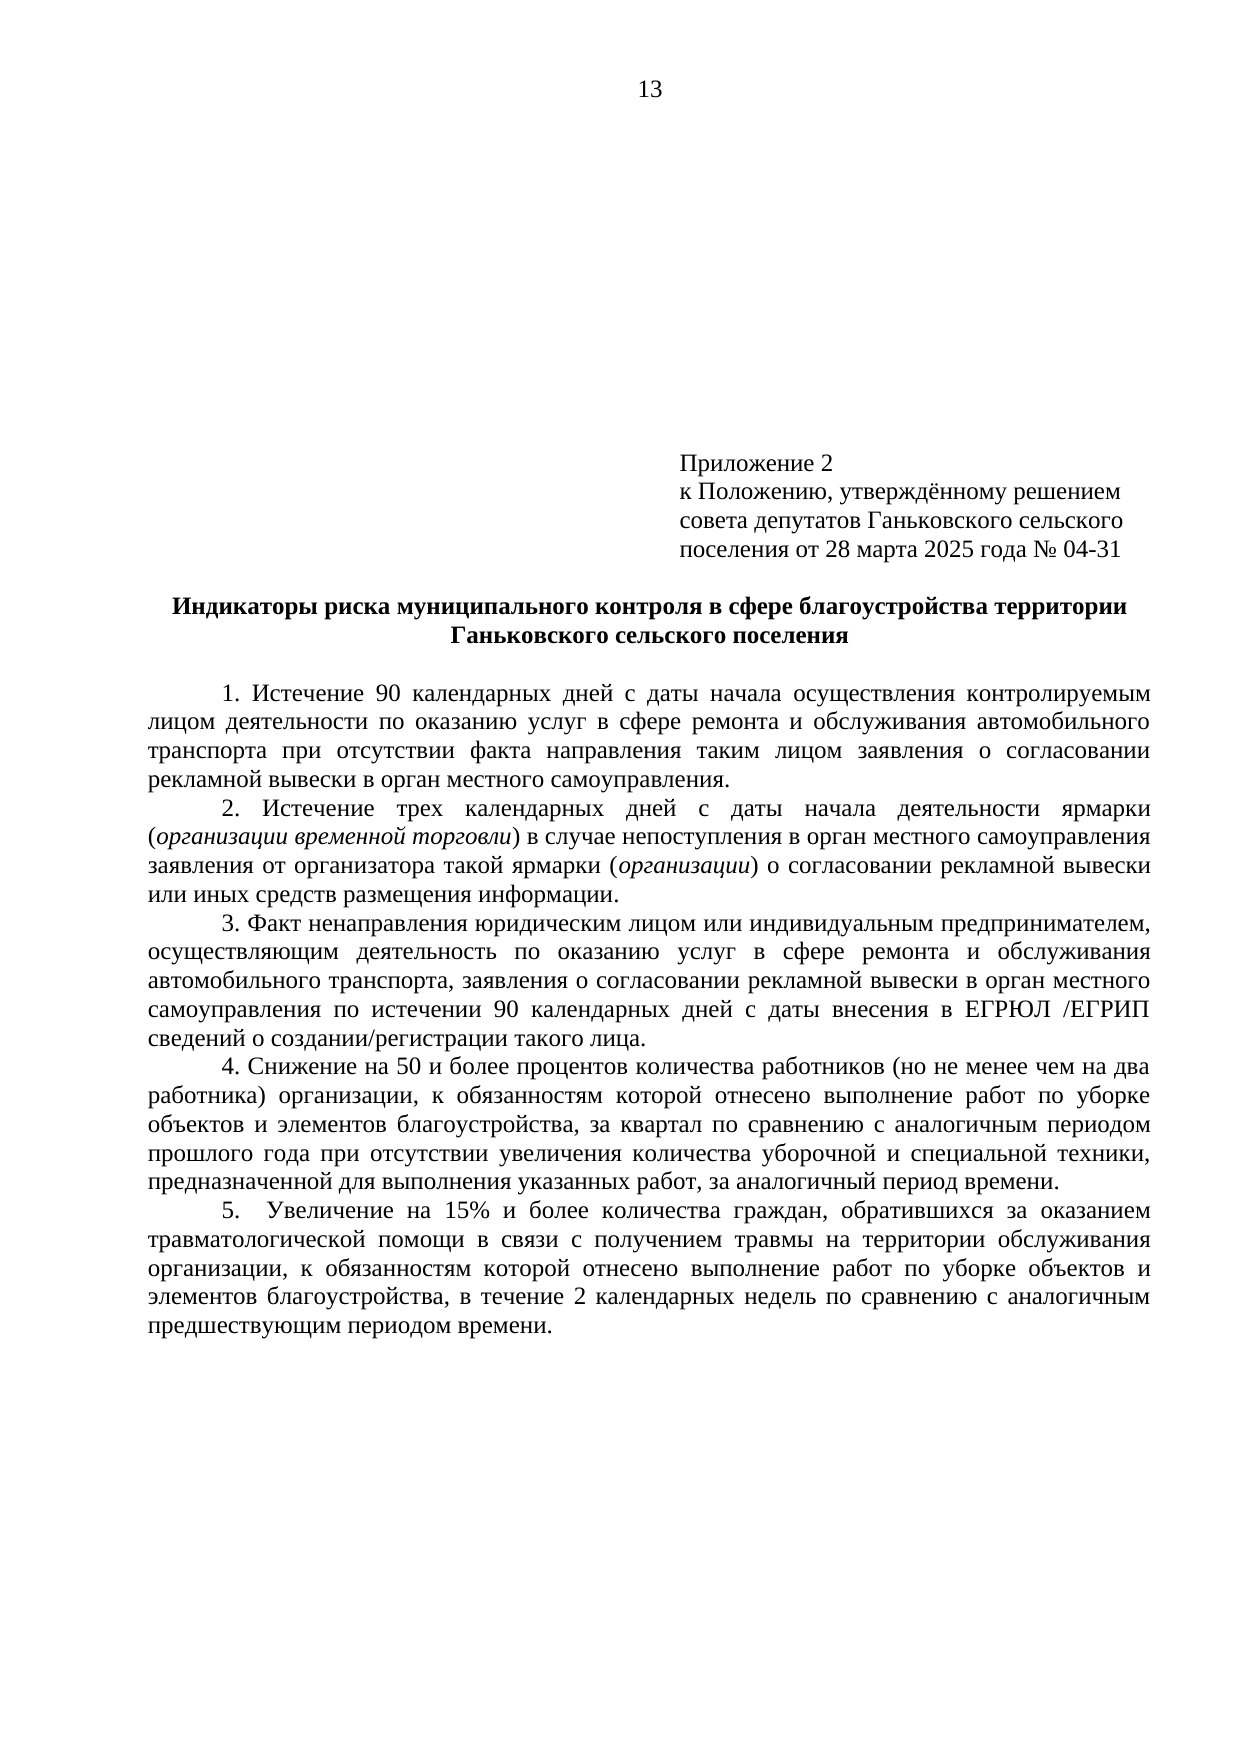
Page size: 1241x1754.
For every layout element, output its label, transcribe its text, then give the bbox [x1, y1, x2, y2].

text 1. Истечение 90 календарных дней с даты начала осуществления контролируемым лицом деятельности по оказанию услуг в сфере ремонта и обслуживания автомобильного транспорта при отсутствии факта направления таким лицом заявления о согласовании рекламной вывески в орган местного самоуправления. [148, 678, 1152, 793]
text 2. Истечение трех календарных дней с даты начала деятельности ярмарки (организации временной торговли) в случае непоступления в орган местного самоуправления заявления от организатора такой ярмарки (организации) о согласовании рекламной вывески или иных средств размещения информации. [148, 793, 1152, 908]
text поселения от 28 марта 2025 года № 04-31 [148, 534, 1152, 563]
text Индикаторы риска муниципального контроля в сфере благоустройства территории [148, 591, 1152, 620]
text Приложение 2 [148, 448, 1152, 476]
text 5. Увеличение на 15% и более количества граждан, обратившихся за оказанием травматологической помощи в связи с получением травмы на территории обслуживания организации, к обязанностям которой отнесено выполнение работ по уборке объектов и элементов благоустройства, в течение 2 календарных недель по сравнению с аналогичным предшествующим периодом времени. [148, 1195, 1152, 1339]
text 3. Факт ненаправления юридическим лицом или индивидуальным предпринимателем, осуществляющим деятельность по оказанию услуг в сфере ремонта и обслуживания автомобильного транспорта, заявления о согласовании рекламной вывески в орган местного самоуправления по истечении 90 календарных дней с даты внесения в ЕГРЮЛ /ЕГРИП сведений о создании/регистрации такого лица. [148, 908, 1152, 1051]
text Ганьковского сельского поселения [148, 620, 1152, 649]
text 4. Снижение на 50 и более процентов количества работников (но не менее чем на два работника) организации, к обязанностям которой отнесено выполнение работ по уборке объектов и элементов благоустройства, за квартал по сравнению с аналогичным периодом прошлого года при отсутствии увеличения количества уборочной и специальной техники, предназначенной для выполнения указанных работ, за аналогичный период времени. [148, 1051, 1152, 1195]
text совета депутатов Ганьковского сельского [148, 505, 1152, 534]
text к Положению, утверждённому решением [148, 476, 1152, 505]
